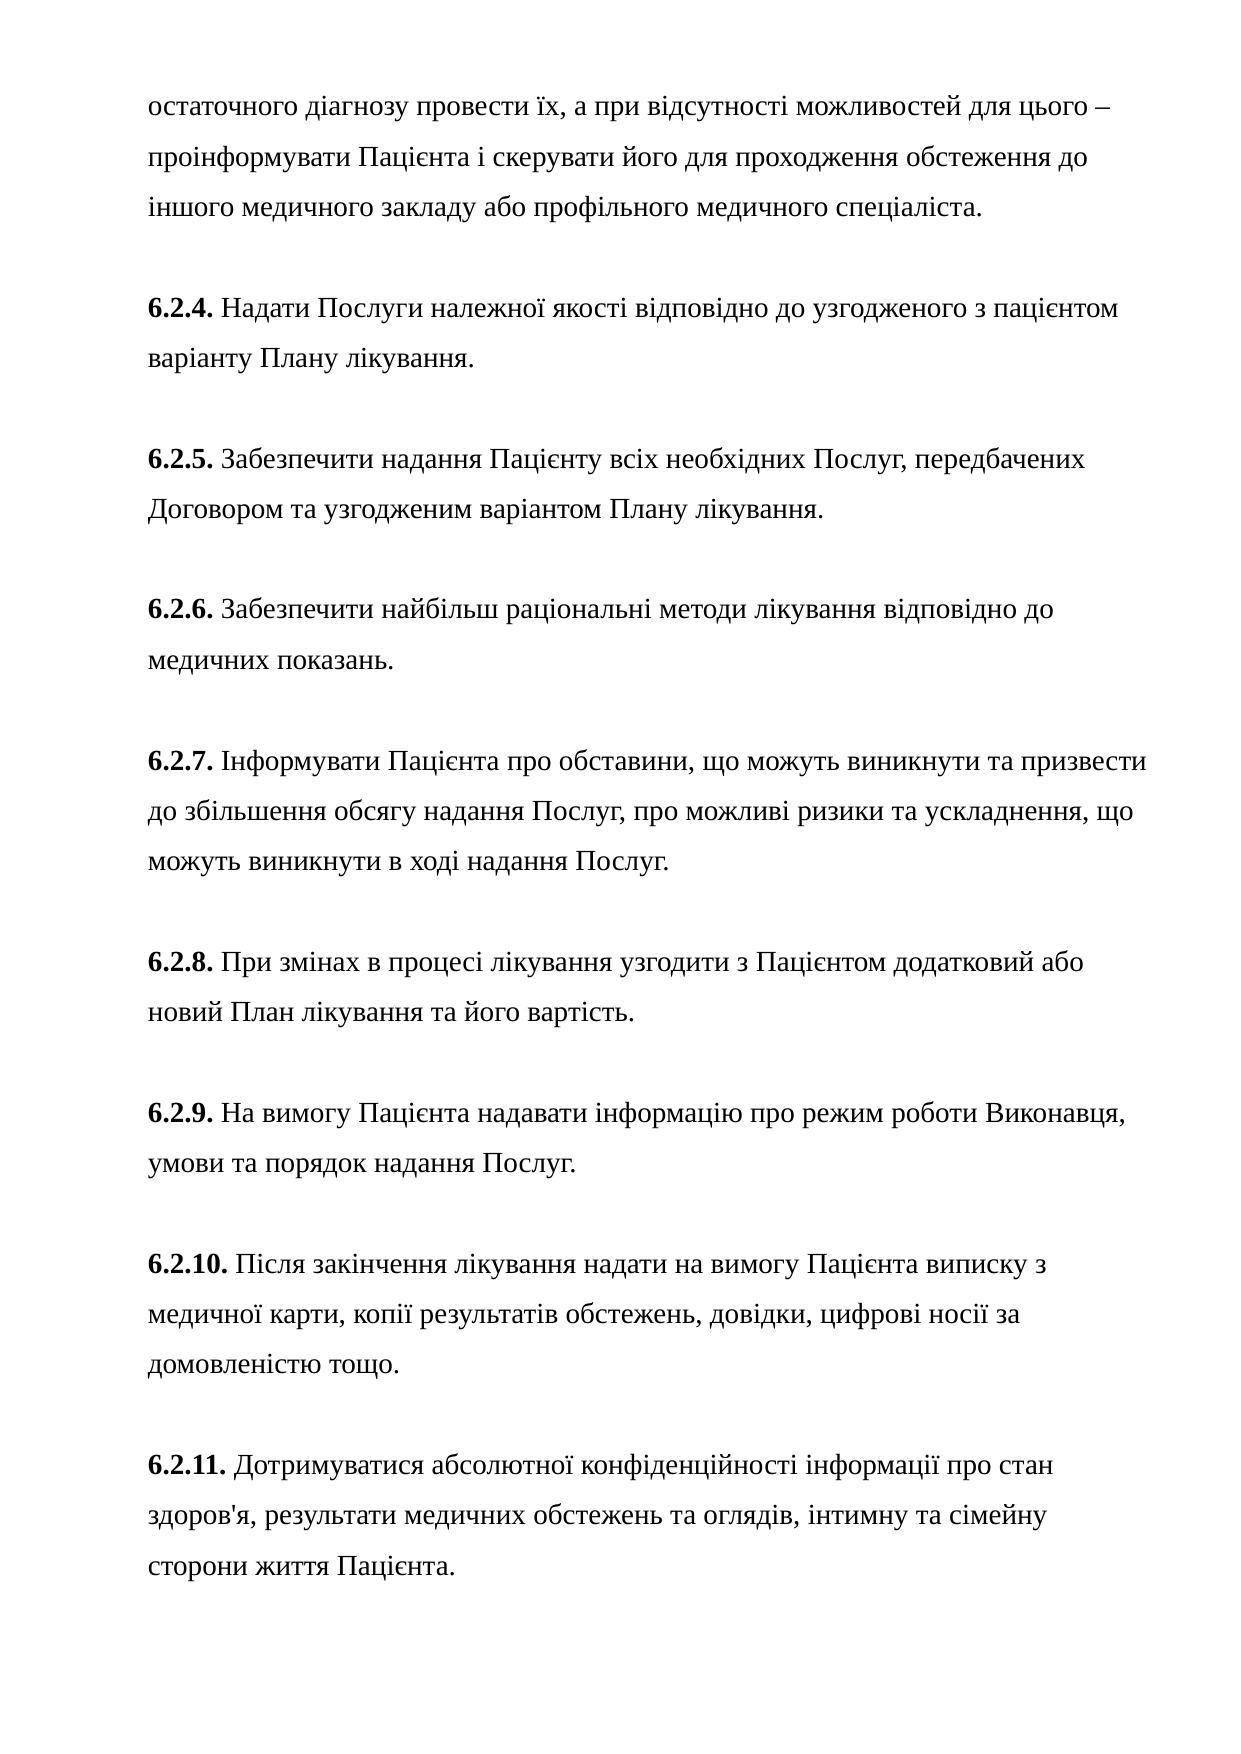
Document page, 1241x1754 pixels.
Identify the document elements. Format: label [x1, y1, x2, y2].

text [148, 88, 1152, 1631]
